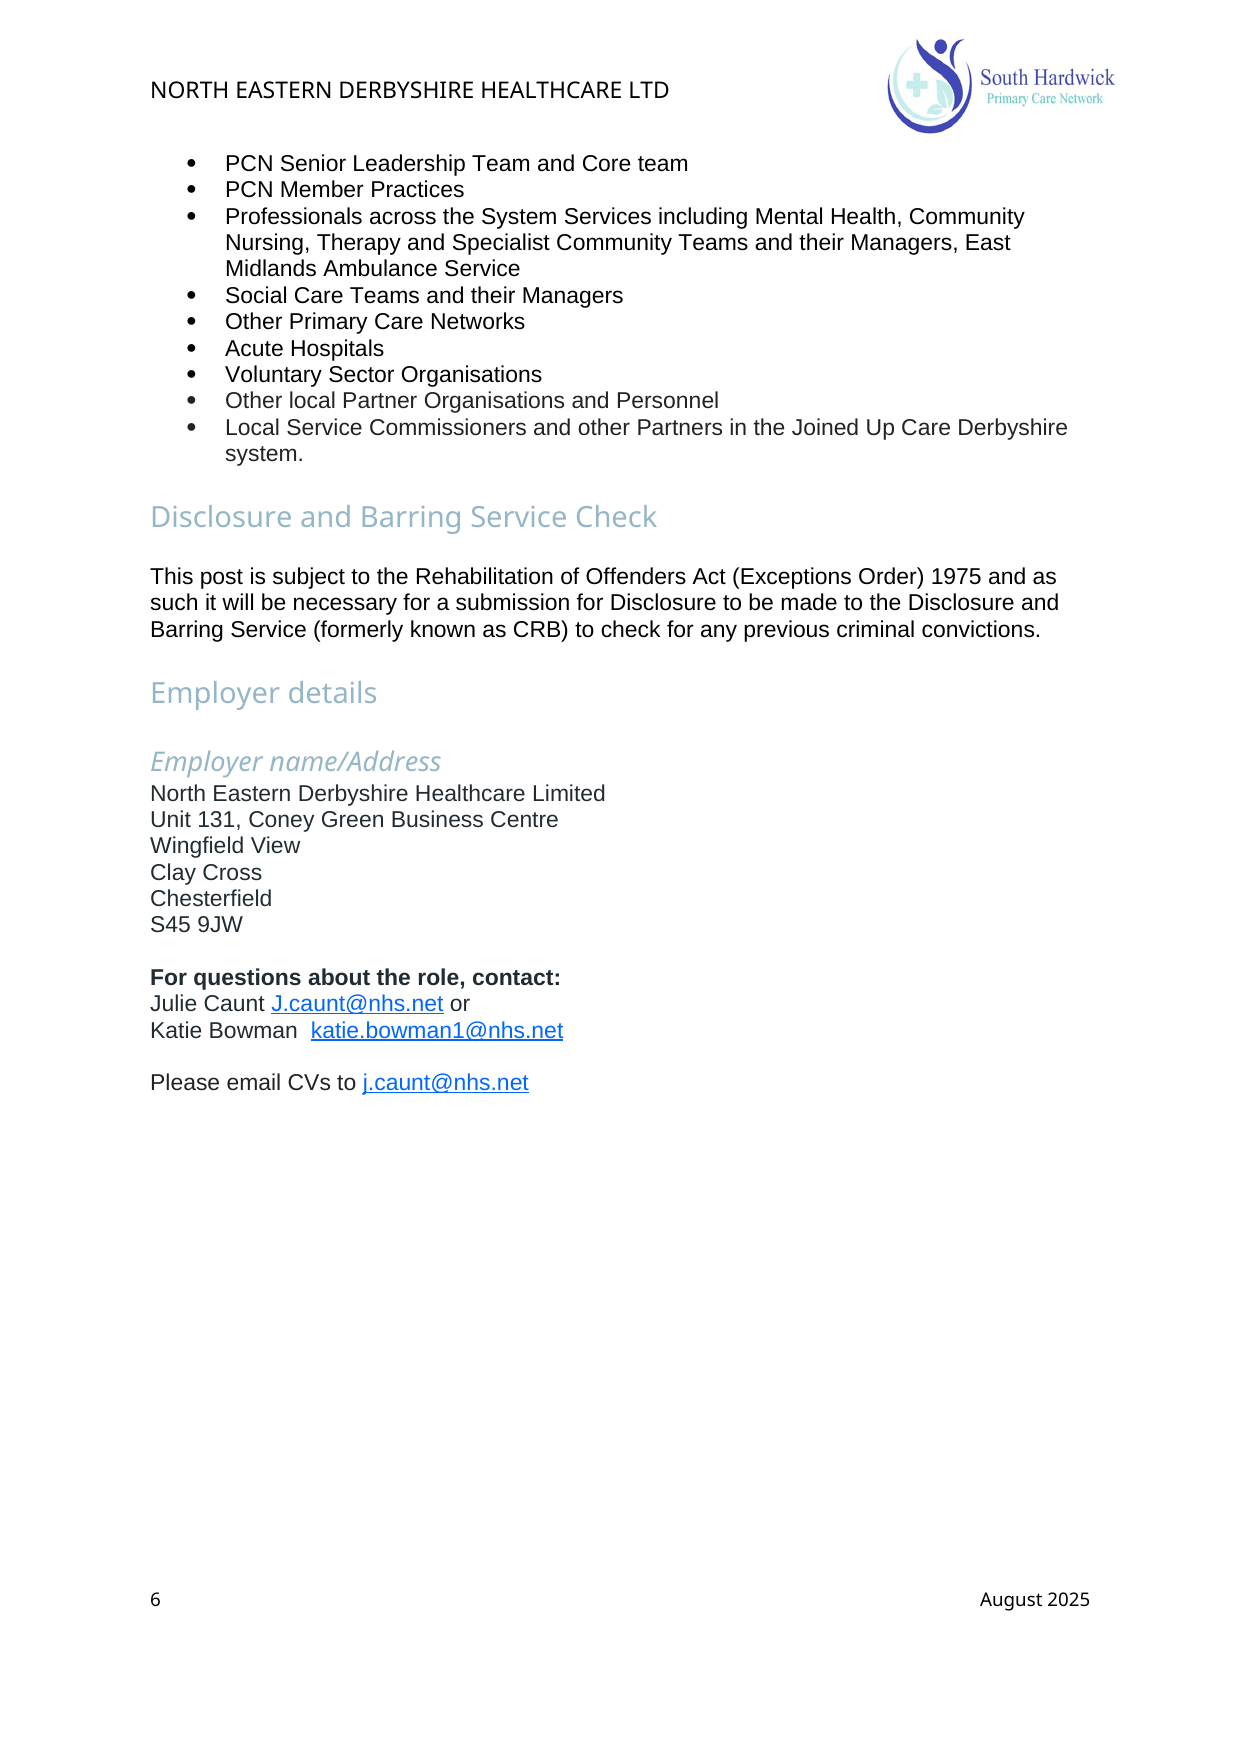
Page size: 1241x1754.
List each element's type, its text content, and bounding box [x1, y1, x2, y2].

list Other Primary Care Networks [187, 308, 1090, 334]
text Please email CVs to j.caunt@nhs.net [150, 1069, 1090, 1096]
list Local Service Commissioners and other Partners in the Joined Up Care Derbyshire system. [187, 413, 1090, 466]
text For questions about the role, contact: [150, 964, 1090, 990]
subtitle Employer details [150, 672, 1090, 712]
text North Eastern Derbyshire Healthcare Limited [150, 779, 1090, 806]
text Chesterfield [150, 885, 1090, 911]
list PCN Member Practices [187, 176, 1090, 203]
text Unit 131, Coney Green Business Centre [150, 806, 1090, 832]
text Clay Cross [150, 858, 1090, 885]
list Acute Hospitals [187, 334, 1090, 361]
list Social Care Teams and their Managers [187, 282, 1090, 308]
list PCN Senior Leadership Team and Core team [187, 150, 1090, 176]
picture [881, 33, 1122, 135]
subtitle Disclosure and Barring Service Check [150, 497, 1090, 536]
list Other local Partner Organisations and Personnel [187, 387, 1090, 413]
list Professionals across the System Services including Mental Health, Community Nursing, Therapy and Specialist Community Teams and their Managers, East Midlands Ambulance Service [187, 203, 1090, 282]
subtitle Employer name/Address [150, 743, 1090, 779]
text Julie Caunt J.caunt@nhs.net or [150, 990, 1090, 1017]
text Katie Bowman katie.bowman1@nhs.net [150, 1017, 1090, 1043]
text S45 9JW [150, 911, 1090, 938]
text This post is subject to the Rehabilitation of Offenders Act (Exceptions Order) 1975 and as such it will be necessary for a submission for Disclosure to be made to the Disclosure and Barring Service (formerly known as CRB) to check for any previous criminal convictions. [150, 563, 1090, 642]
text Wingfield View [150, 832, 1090, 858]
list Voluntary Sector Organisations [187, 361, 1090, 387]
